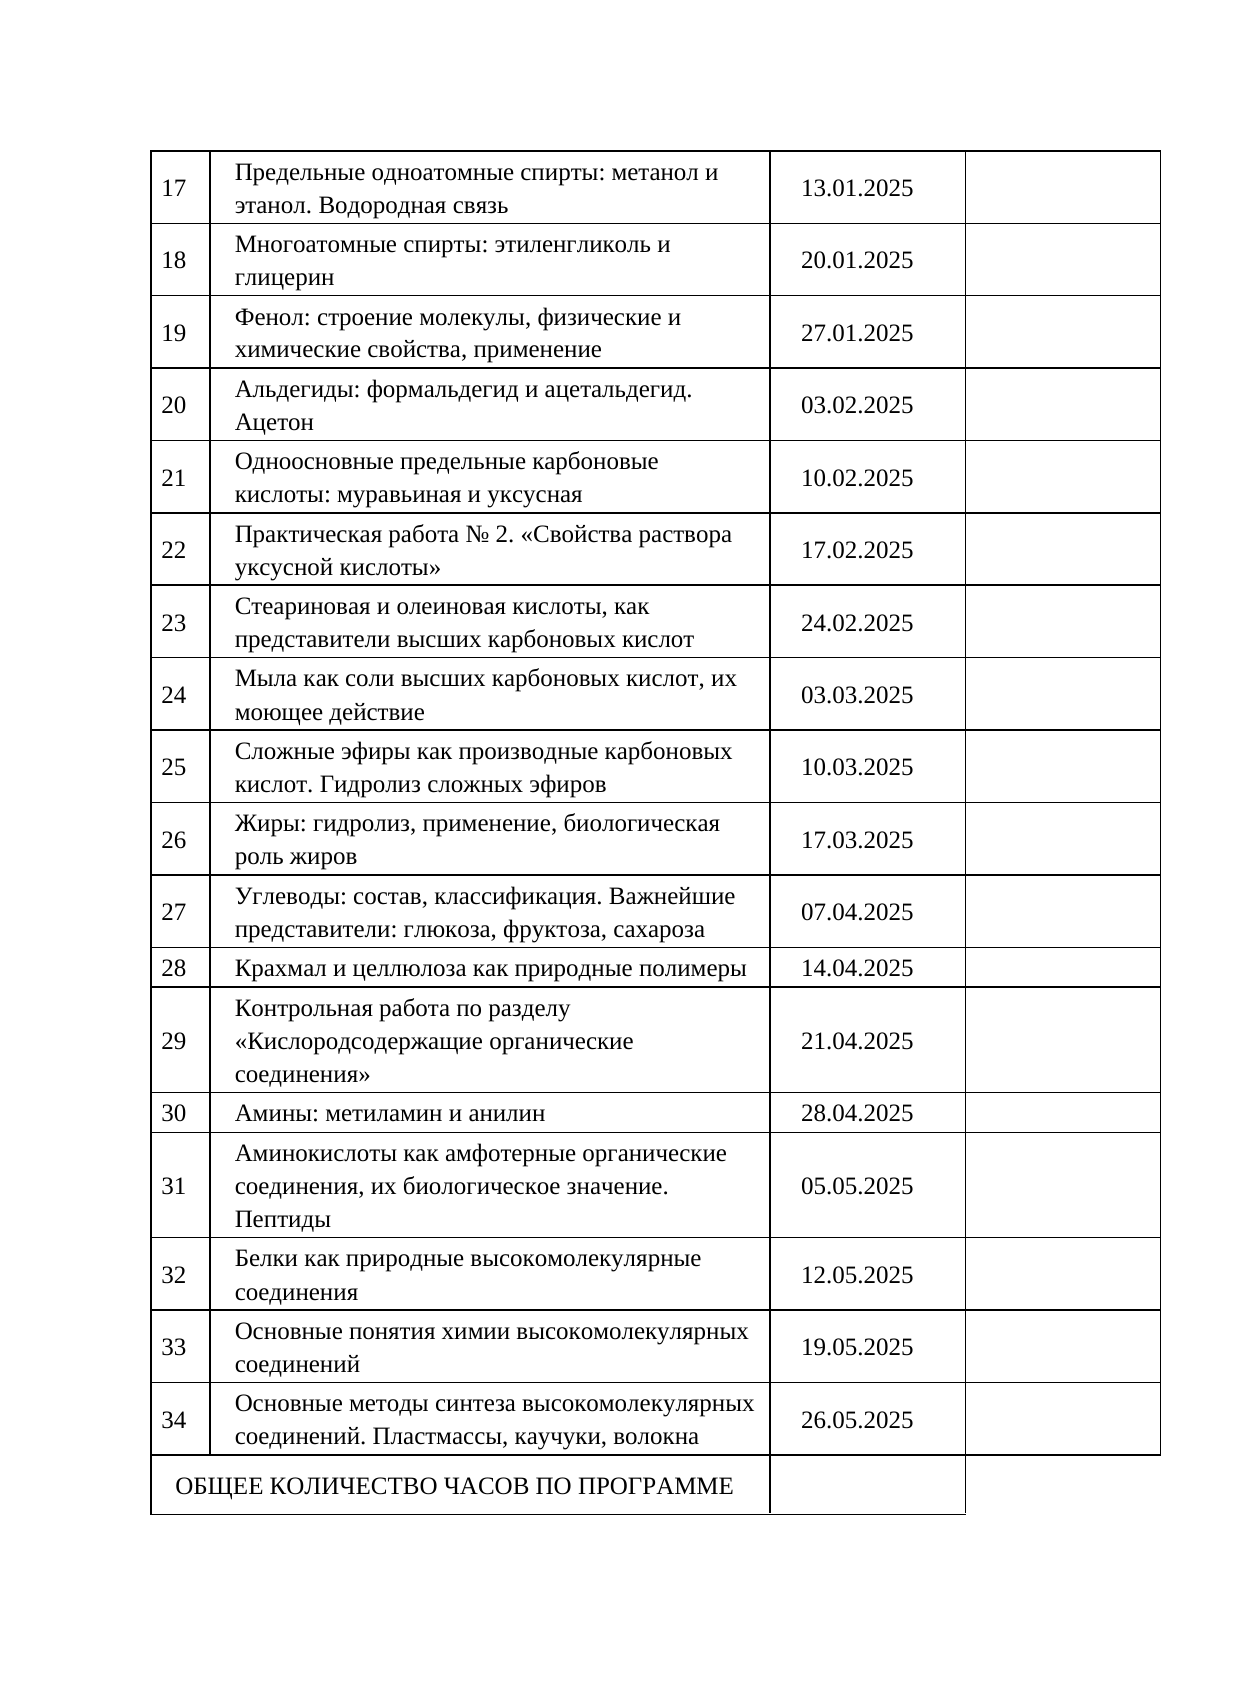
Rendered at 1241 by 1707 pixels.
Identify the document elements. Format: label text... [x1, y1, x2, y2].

table_cell Основные методы синтеза высокомолекулярных соединений. Пластмассы, каучуки, волокна [211, 1383, 769, 1454]
table_cell 32 [152, 1238, 209, 1309]
table_cell 34 [152, 1383, 209, 1454]
table_cell 27 [152, 876, 209, 946]
table_cell Аминокислоты как амфотерные органические соединения, их биологическое значение. Пептиды [211, 1133, 769, 1237]
table_cell 12.05.2025 [771, 1238, 965, 1309]
table_cell 10.03.2025 [771, 731, 965, 802]
table_cell ОБЩЕЕ КОЛИЧЕСТВО ЧАСОВ ПО ПРОГРАММЕ [152, 1456, 769, 1513]
table_cell Амины: метиламин и анилин [211, 1093, 769, 1131]
table_cell 30 [152, 1093, 209, 1131]
table_cell 21 [152, 441, 209, 512]
table_cell [966, 514, 1160, 584]
table_cell 29 [152, 988, 209, 1092]
table_cell Альдегиды: формальдегид и ацетальдегид. Ацетон [211, 369, 769, 439]
table_cell [966, 876, 1160, 946]
table_cell Белки как природные высокомолекулярные соединения [211, 1238, 769, 1309]
table_cell Крахмал и целлюлоза как природные полимеры [211, 948, 769, 986]
table_cell [966, 988, 1160, 1092]
table_cell Мыла как соли высших карбоновых кислот, их моющее действие [211, 658, 769, 729]
table_cell [966, 1383, 1160, 1454]
table_cell [966, 1093, 1160, 1131]
table_cell 17.03.2025 [771, 803, 965, 874]
table_cell [966, 296, 1160, 367]
table_cell 23 [152, 586, 209, 657]
table_cell 26.05.2025 [771, 1383, 965, 1454]
table_cell 05.05.2025 [771, 1133, 965, 1237]
table_cell [966, 1311, 1160, 1382]
table_cell 13.01.2025 [771, 152, 965, 222]
table_cell 27.01.2025 [771, 296, 965, 367]
table_cell Практическая работа № 2. «Свойства раствора уксусной кислоты» [211, 514, 769, 584]
table_cell [966, 152, 1160, 222]
table_cell 10.02.2025 [771, 441, 965, 512]
table_cell Основные понятия химии высокомолекулярных соединений [211, 1311, 769, 1382]
table_cell Углеводы: состав, классификация. Важнейшие представители: глюкоза, фруктоза, сахароза [211, 876, 769, 946]
table_cell 31 [152, 1133, 209, 1237]
table_cell Контрольная работа по разделу «Кислородсодержащие органические соединения» [211, 988, 769, 1092]
table_cell [966, 224, 1160, 295]
table_cell Стеариновая и олеиновая кислоты, как представители высших карбоновых кислот [211, 586, 769, 657]
table_cell 07.04.2025 [771, 876, 965, 946]
table_cell 24 [152, 658, 209, 729]
table_cell 28.04.2025 [771, 1093, 965, 1131]
table_cell 17.02.2025 [771, 514, 965, 584]
table_cell [966, 658, 1160, 729]
table_cell 22 [152, 514, 209, 584]
table_cell 20 [152, 369, 209, 439]
table_cell 18 [152, 224, 209, 295]
table_cell Многоатомные спирты: этиленгликоль и глицерин [211, 224, 769, 295]
table_cell [966, 803, 1160, 874]
table_cell 24.02.2025 [771, 586, 965, 657]
table_cell [966, 948, 1160, 986]
table_cell [966, 441, 1160, 512]
table_cell 19.05.2025 [771, 1311, 965, 1382]
table_cell Фенол: строение молекулы, физические и химические свойства, применение [211, 296, 769, 367]
table_cell 14.04.2025 [771, 948, 965, 986]
table_cell [771, 1456, 965, 1513]
table_cell [966, 1238, 1160, 1309]
table_cell Жиры: гидролиз, применение, биологическая роль жиров [211, 803, 769, 874]
table_cell 20.01.2025 [771, 224, 965, 295]
table_cell [966, 1133, 1160, 1237]
table_cell 19 [152, 296, 209, 367]
table_cell 21.04.2025 [771, 988, 965, 1092]
table_cell [966, 369, 1160, 439]
table_cell 26 [152, 803, 209, 874]
table_cell 17 [152, 152, 209, 222]
table_cell 03.03.2025 [771, 658, 965, 729]
table_cell 33 [152, 1311, 209, 1382]
table_cell [966, 586, 1160, 657]
table_cell 25 [152, 731, 209, 802]
table_cell 03.02.2025 [771, 369, 965, 439]
table_cell 28 [152, 948, 209, 986]
table_cell [966, 731, 1160, 802]
table_cell Сложные эфиры как производные карбоновых кислот. Гидролиз сложных эфиров [211, 731, 769, 802]
table_cell Предельные одноатомные спирты: метанол и этанол. Водородная связь [211, 152, 769, 222]
table_cell Одноосновные предельные карбоновые кислоты: муравьиная и уксусная [211, 441, 769, 512]
